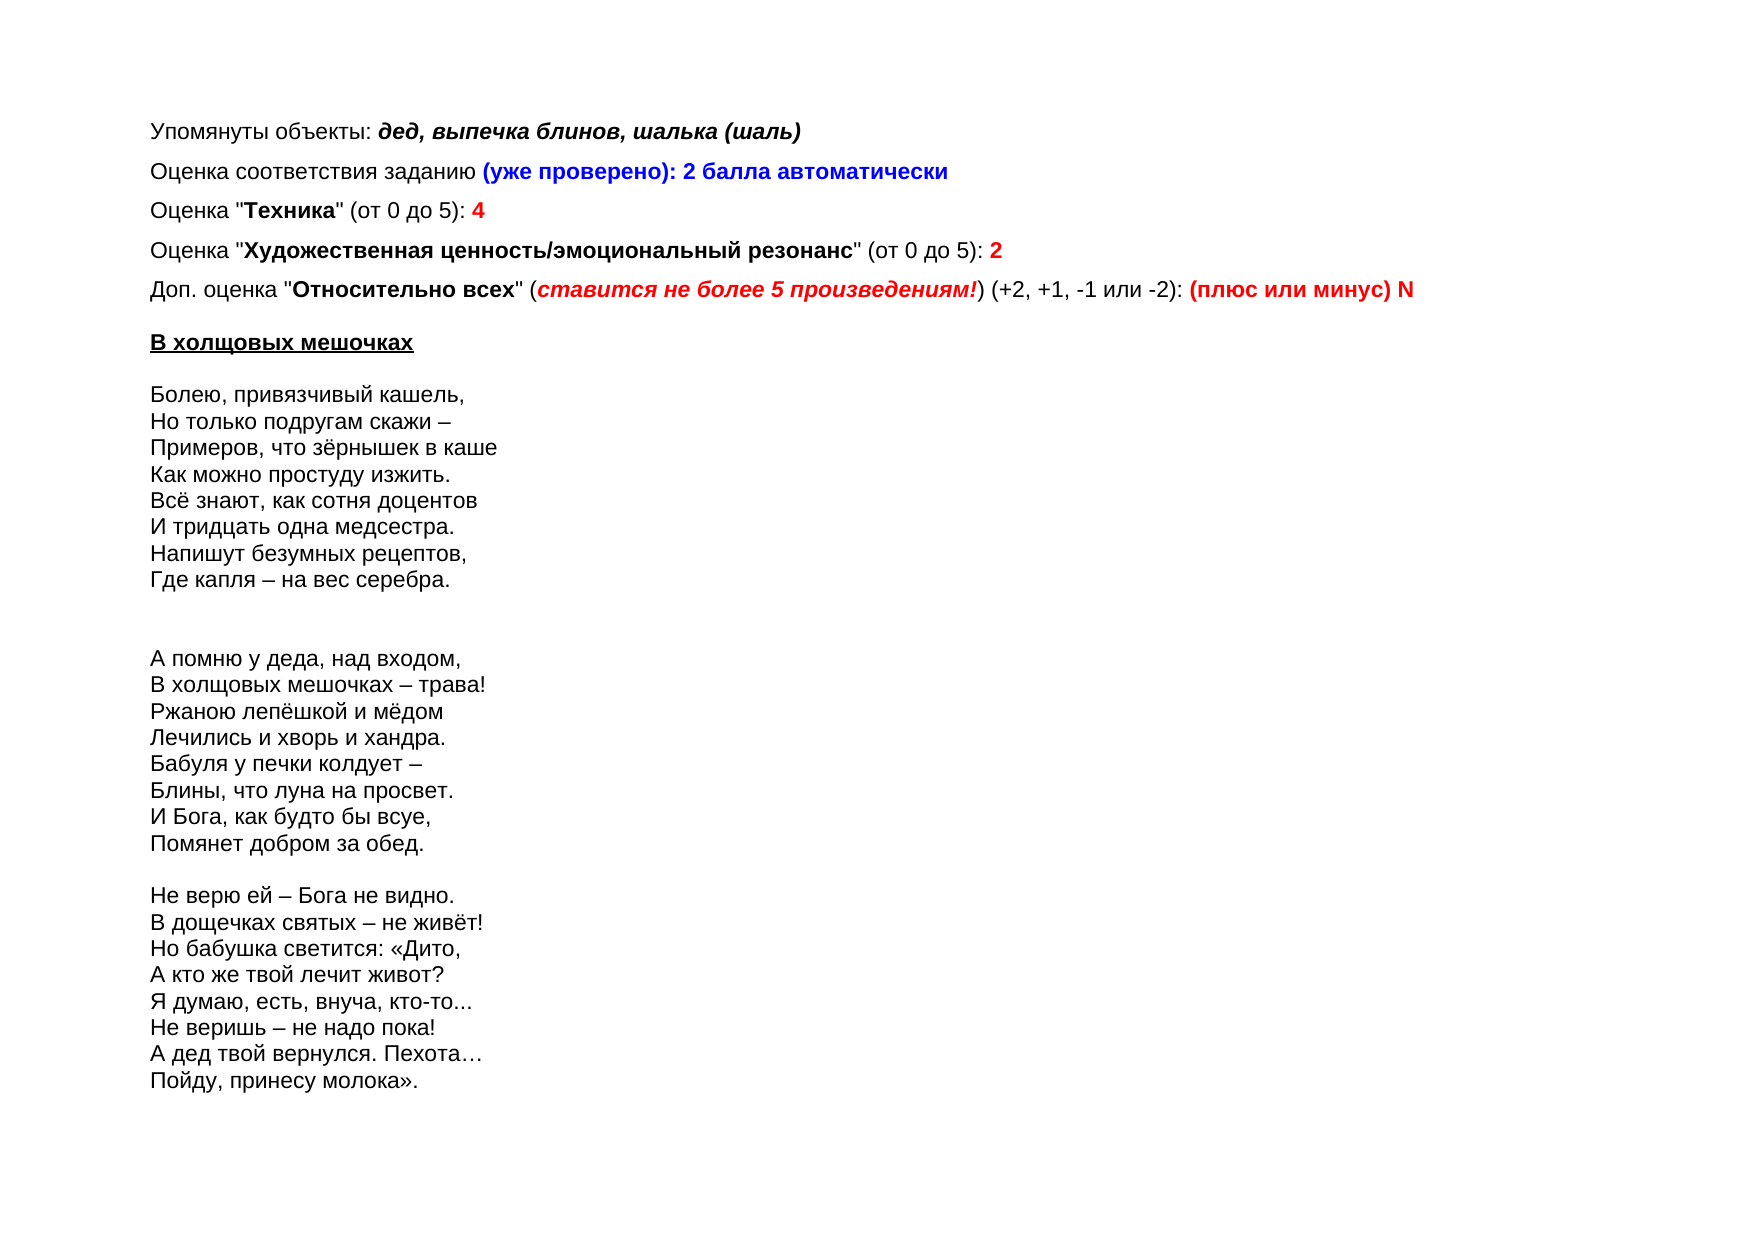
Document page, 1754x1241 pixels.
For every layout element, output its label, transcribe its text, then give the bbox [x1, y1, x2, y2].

text И тридцать одна медсестра. [150, 513, 1604, 539]
text Болею, привязчивый кашель, [150, 381, 1604, 408]
text Оценка соответствия заданию (уже проверено): 2 балла автоматически [150, 158, 1604, 184]
text А дед твой вернулся. Пехота… [150, 1040, 1604, 1067]
text Напишут безумных рецептов, [150, 539, 1604, 566]
text Я думаю, есть, внуча, кто-то... [150, 988, 1604, 1014]
text Блины, что луна на просвет. [150, 777, 1604, 803]
text Оценка "Художественная ценность/эмоциональный резонанс" (от 0 до 5): 2 [150, 237, 1604, 263]
text Но только подругам скажи – [150, 408, 1604, 434]
text И Бога, как будто бы всуе, [150, 803, 1604, 829]
text В дощечках святых – не живёт! [150, 908, 1604, 935]
text Но бабушка светится: «Дито, [150, 935, 1604, 961]
text Не веришь – не надо пока! [150, 1014, 1604, 1040]
text Примеров, что зёрнышек в каше [150, 434, 1604, 461]
text В холщовых мешочках [150, 329, 1604, 355]
text Доп. оценка "Относительно всех" (ставится не более 5 произведениям!) (+2, +1, -1 или -2): (плюс или минус) N [150, 276, 1604, 302]
text Где капля – на вес серебра. [150, 566, 1604, 592]
text Упомянуты объекты: дед, выпечка блинов, шалька (шаль) [150, 118, 1604, 144]
text Ржаною лепёшкой и мёдом [150, 698, 1604, 724]
text В холщовых мешочках – трава! [150, 671, 1604, 698]
text Бабуля у печки колдует – [150, 750, 1604, 777]
text Помянет добром за обед. [150, 829, 1604, 856]
text Всё знают, как сотня доцентов [150, 487, 1604, 513]
text А помню у деда, над входом, [150, 645, 1604, 671]
text Пойду, принесу молока». [150, 1067, 1604, 1093]
text Лечились и хворь и хандра. [150, 724, 1604, 750]
text Как можно простуду изжить. [150, 461, 1604, 487]
text Оценка "Техника" (от 0 до 5): 4 [150, 197, 1604, 223]
text А кто же твой лечит живот? [150, 961, 1604, 988]
text Не верю ей – Бога не видно. [150, 882, 1604, 908]
